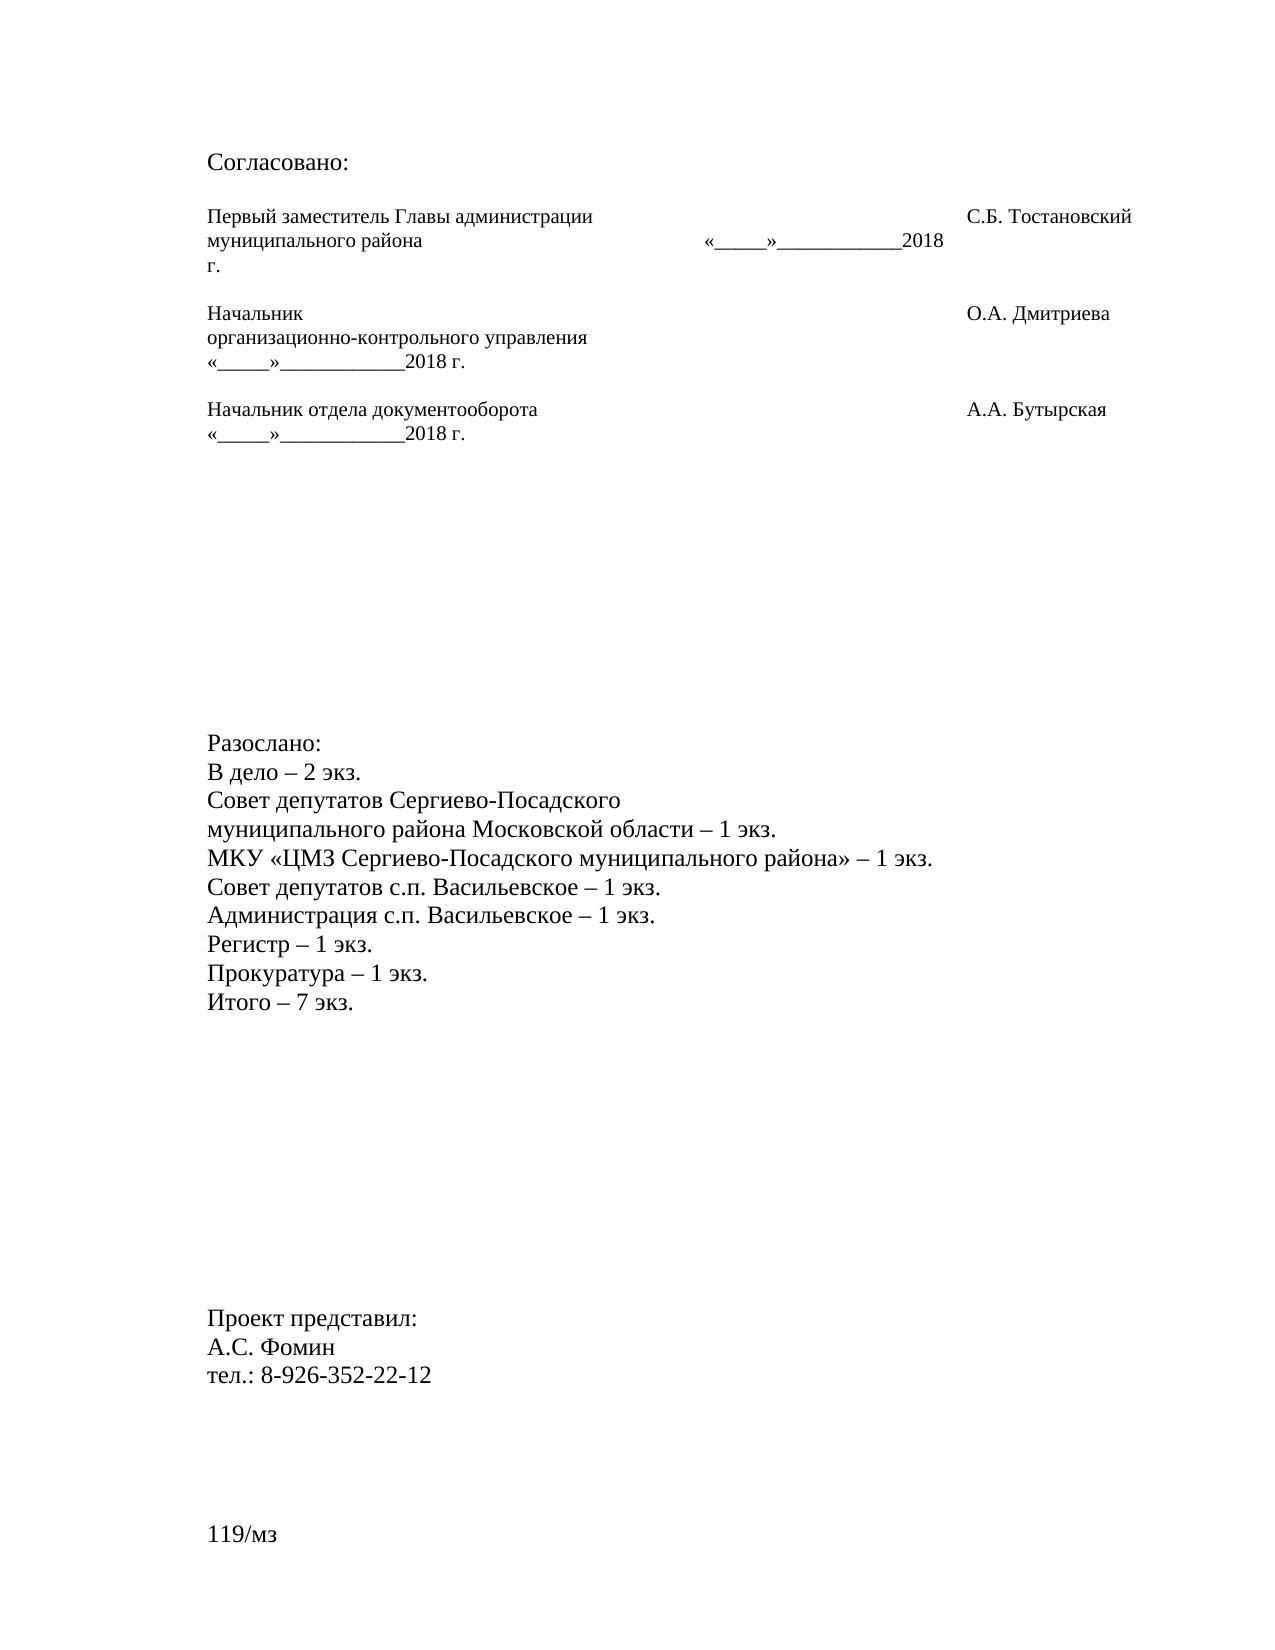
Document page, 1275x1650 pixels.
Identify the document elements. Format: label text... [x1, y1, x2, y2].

text муниципального района Московской области – 1 экз. [207, 814, 1216, 843]
table_cell Начальник организационно-контрольного управления «_____»____________2018 г. [196, 301, 955, 397]
text Разослано: [207, 728, 1216, 757]
text Совет депутатов с.п. Васильевское – 1 экз. [207, 872, 1216, 900]
table_cell Начальник отдела документооборота «_____»____________2018 г. [196, 397, 955, 469]
text Проект представил: [207, 1303, 1216, 1332]
text Итого – 7 экз. [207, 987, 1216, 1015]
text Согласовано: [207, 147, 1216, 176]
text тел.: 8-926-352-22-12 [207, 1360, 1216, 1389]
text МКУ «ЦМЗ Сергиево-Посадского муниципального района» – 1 экз. [207, 843, 1216, 872]
table_cell А.А. Бутырская [955, 397, 1205, 469]
table_header С.Б. Тостановский [955, 204, 1205, 301]
text Администрация с.п. Васильевское – 1 экз. [207, 900, 1216, 929]
text А.С. Фомин [207, 1332, 1216, 1360]
table_cell О.А. Дмитриева [955, 301, 1205, 397]
table_header Первый заместитель Главы администрации муниципального района «_____»____________2018 г. [196, 204, 955, 301]
text Совет депутатов Сергиево-Посадского [207, 785, 1216, 814]
text Регистр – 1 экз. [207, 929, 1216, 958]
text В дело – 2 экз. [207, 757, 1216, 785]
text Прокуратура – 1 экз. [207, 958, 1216, 987]
